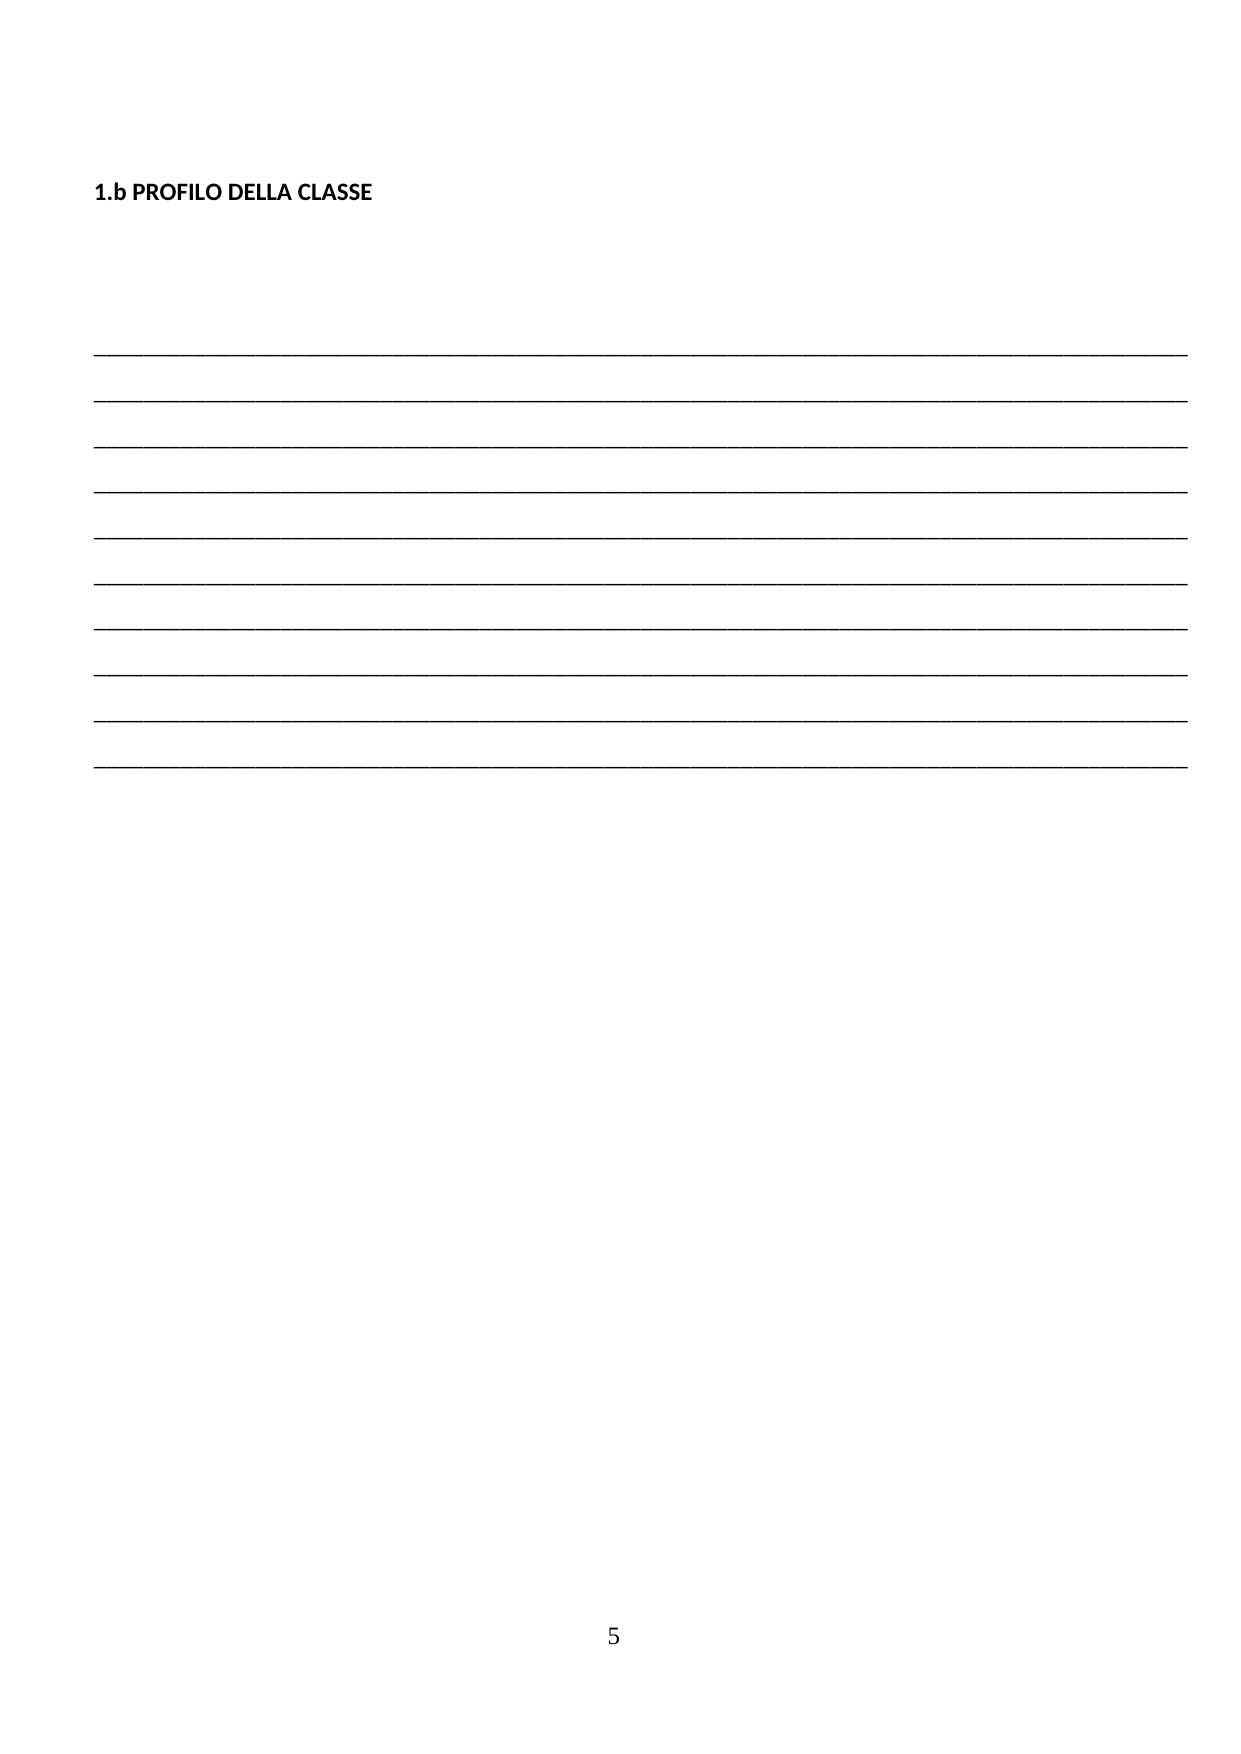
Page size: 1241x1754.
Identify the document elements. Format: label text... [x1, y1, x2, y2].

text ________________________________________________________________________________________________________________________________________________________________________________________________________________________________________________________________________________________________________________________________________________________________________________________________________________________________________________________________________________________________________________________________________________________________________________________________________________________________________________________________________________________________________________________________________________________________________________________________________________________________________________________________________________________________________________ [94, 329, 1192, 771]
text 1.b PROFILO DELLA CLASSE [94, 176, 1192, 207]
